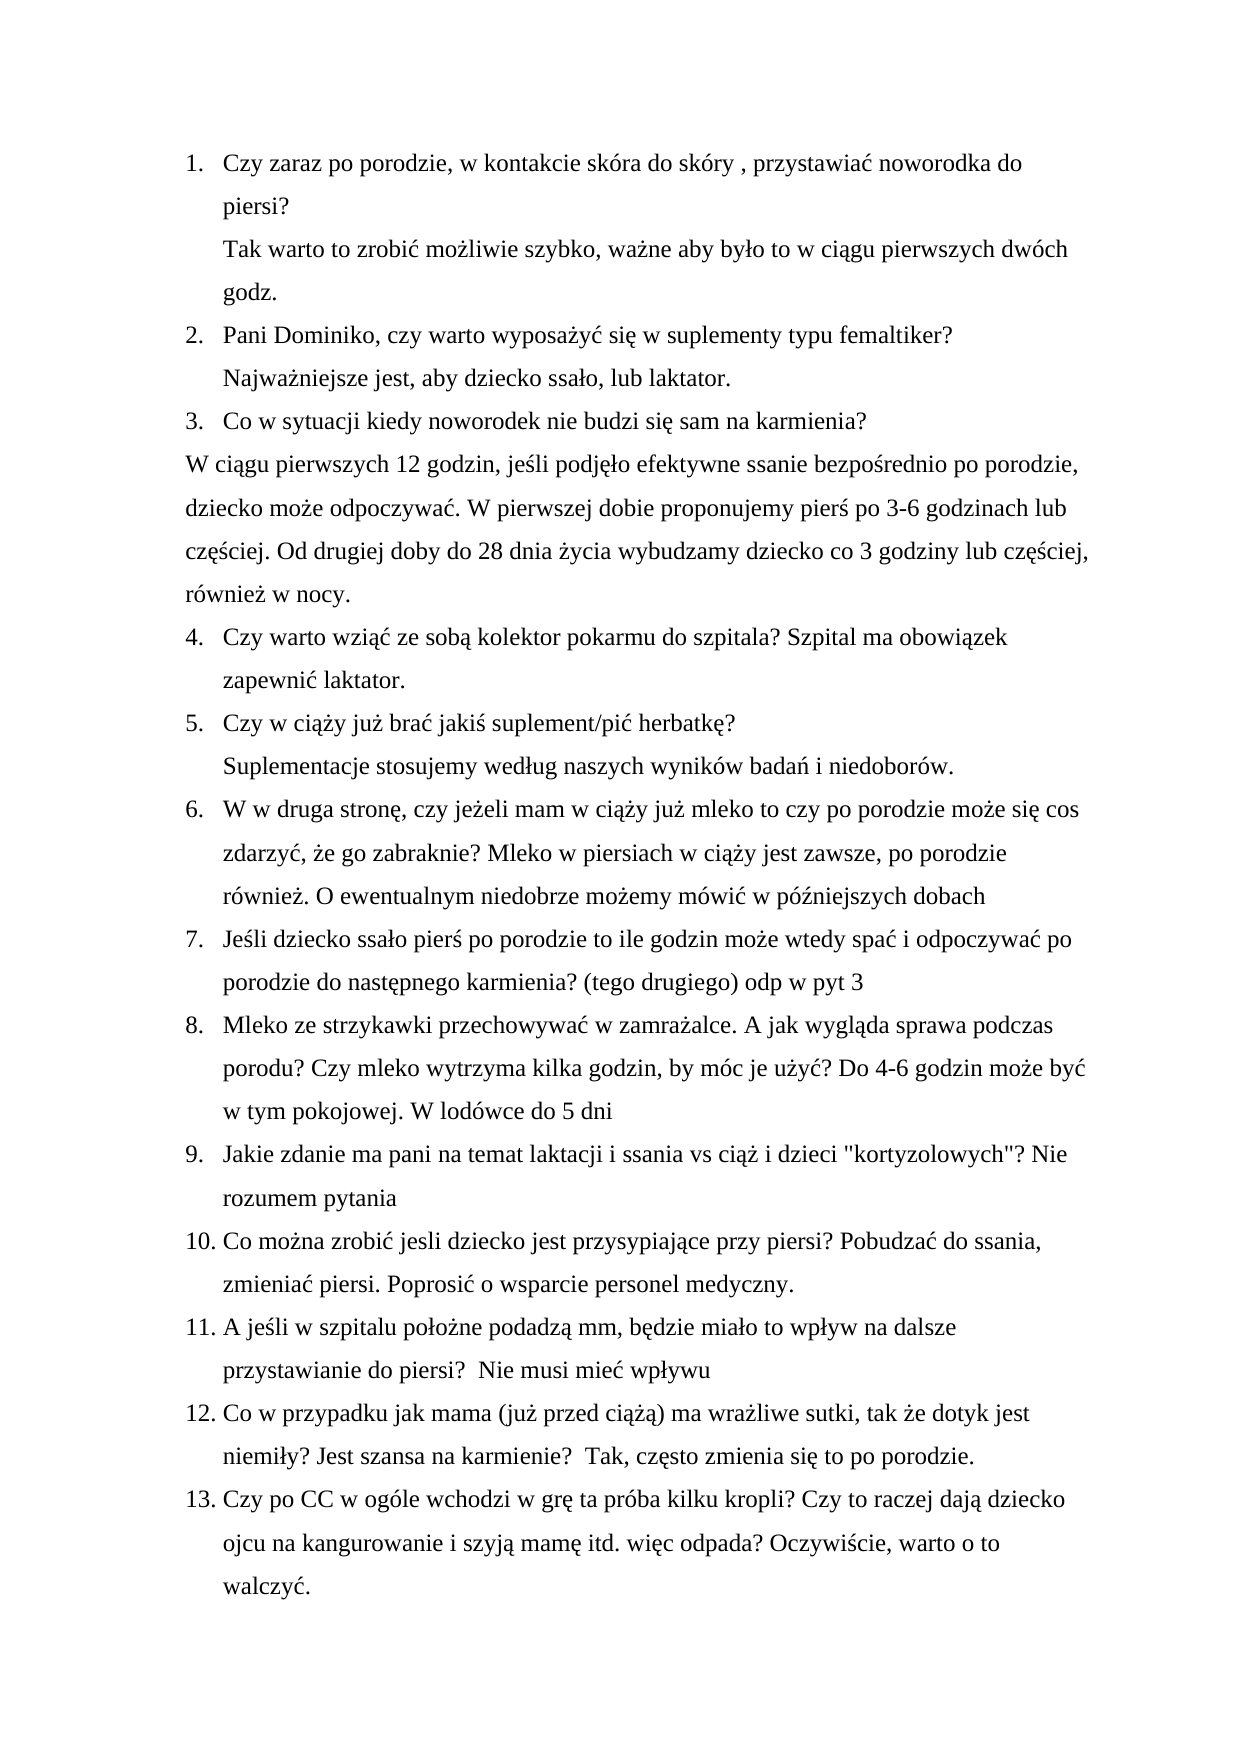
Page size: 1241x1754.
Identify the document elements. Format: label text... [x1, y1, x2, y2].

list A jeśli w szpitalu położne podadzą mm, będzie miało to wpływ na dalsze przystawianie do piersi? Nie musi mieć wpływu [185, 1312, 1093, 1384]
list Czy warto wziąć ze sobą kolektor pokarmu do szpitala? Szpital ma obowiązek zapewnić laktator. [185, 622, 1093, 694]
list Pani Dominiko, czy warto wyposażyć się w suplementy typu femaltiker? [185, 320, 1093, 349]
list Co w sytuacji kiedy noworodek nie budzi się sam na karmienia? [185, 406, 1093, 435]
text W ciągu pierwszych 12 godzin, jeśli podjęło efektywne ssanie bezpośrednio po porodzie, dziecko może odpoczywać. W pierwszej dobie proponujemy pierś po 3-6 godzinach lub częściej. Od drugiej doby do 28 dnia życia wybudzamy dziecko co 3 godziny lub częściej, również w nocy. [185, 449, 1093, 608]
list Co można zrobić jesli dziecko jest przysypiające przy piersi? Pobudzać do ssania, zmieniać piersi. Poprosić o wsparcie personel medyczny. [185, 1226, 1093, 1298]
list Co w przypadku jak mama (już przed ciążą) ma wrażliwe sutki, tak że dotyk jest niemiły? Jest szansa na karmienie? Tak, często zmienia się to po porodzie. [185, 1398, 1093, 1470]
list Tak warto to zrobić możliwie szybko, ważne aby było to w ciągu pierwszych dwóch godz. [223, 234, 1093, 306]
list Czy zaraz po porodzie, w kontakcie skóra do skóry , przystawiać noworodka do piersi? [185, 148, 1093, 219]
list Czy po CC w ogóle wchodzi w grę ta próba kilku kropli? Czy to raczej dają dziecko ojcu na kangurowanie i szyją mamę itd. więc odpada? Oczywiście, warto o to walczyć. [185, 1484, 1093, 1599]
list Jeśli dziecko ssało pierś po porodzie to ile godzin może wtedy spać i odpoczywać po porodzie do następnego karmienia? (tego drugiego) odp w pyt 3 [185, 924, 1093, 996]
list Jakie zdanie ma pani na temat laktacji i ssania vs ciąż i dzieci "kortyzolowych"? Nie rozumem pytania [185, 1139, 1093, 1211]
list Suplementacje stosujemy według naszych wyników badań i niedoborów. [223, 751, 1093, 780]
list Mleko ze strzykawki przechowywać w zamrażalce. A jak wygląda sprawa podczas porodu? Czy mleko wytrzyma kilka godzin, by móc je użyć? Do 4-6 godzin może być w tym pokojowej. W lodówce do 5 dni [185, 1010, 1093, 1125]
list Najważniejsze jest, aby dziecko ssało, lub laktator. [223, 363, 1093, 392]
list W w druga stronę, czy jeżeli mam w ciąży już mleko to czy po porodzie może się cos zdarzyć, że go zabraknie? Mleko w piersiach w ciąży jest zawsze, po porodzie również. O ewentualnym niedobrze możemy mówić w późniejszych dobach [185, 794, 1093, 909]
list Czy w ciąży już brać jakiś suplement/pić herbatkę? [185, 708, 1093, 737]
